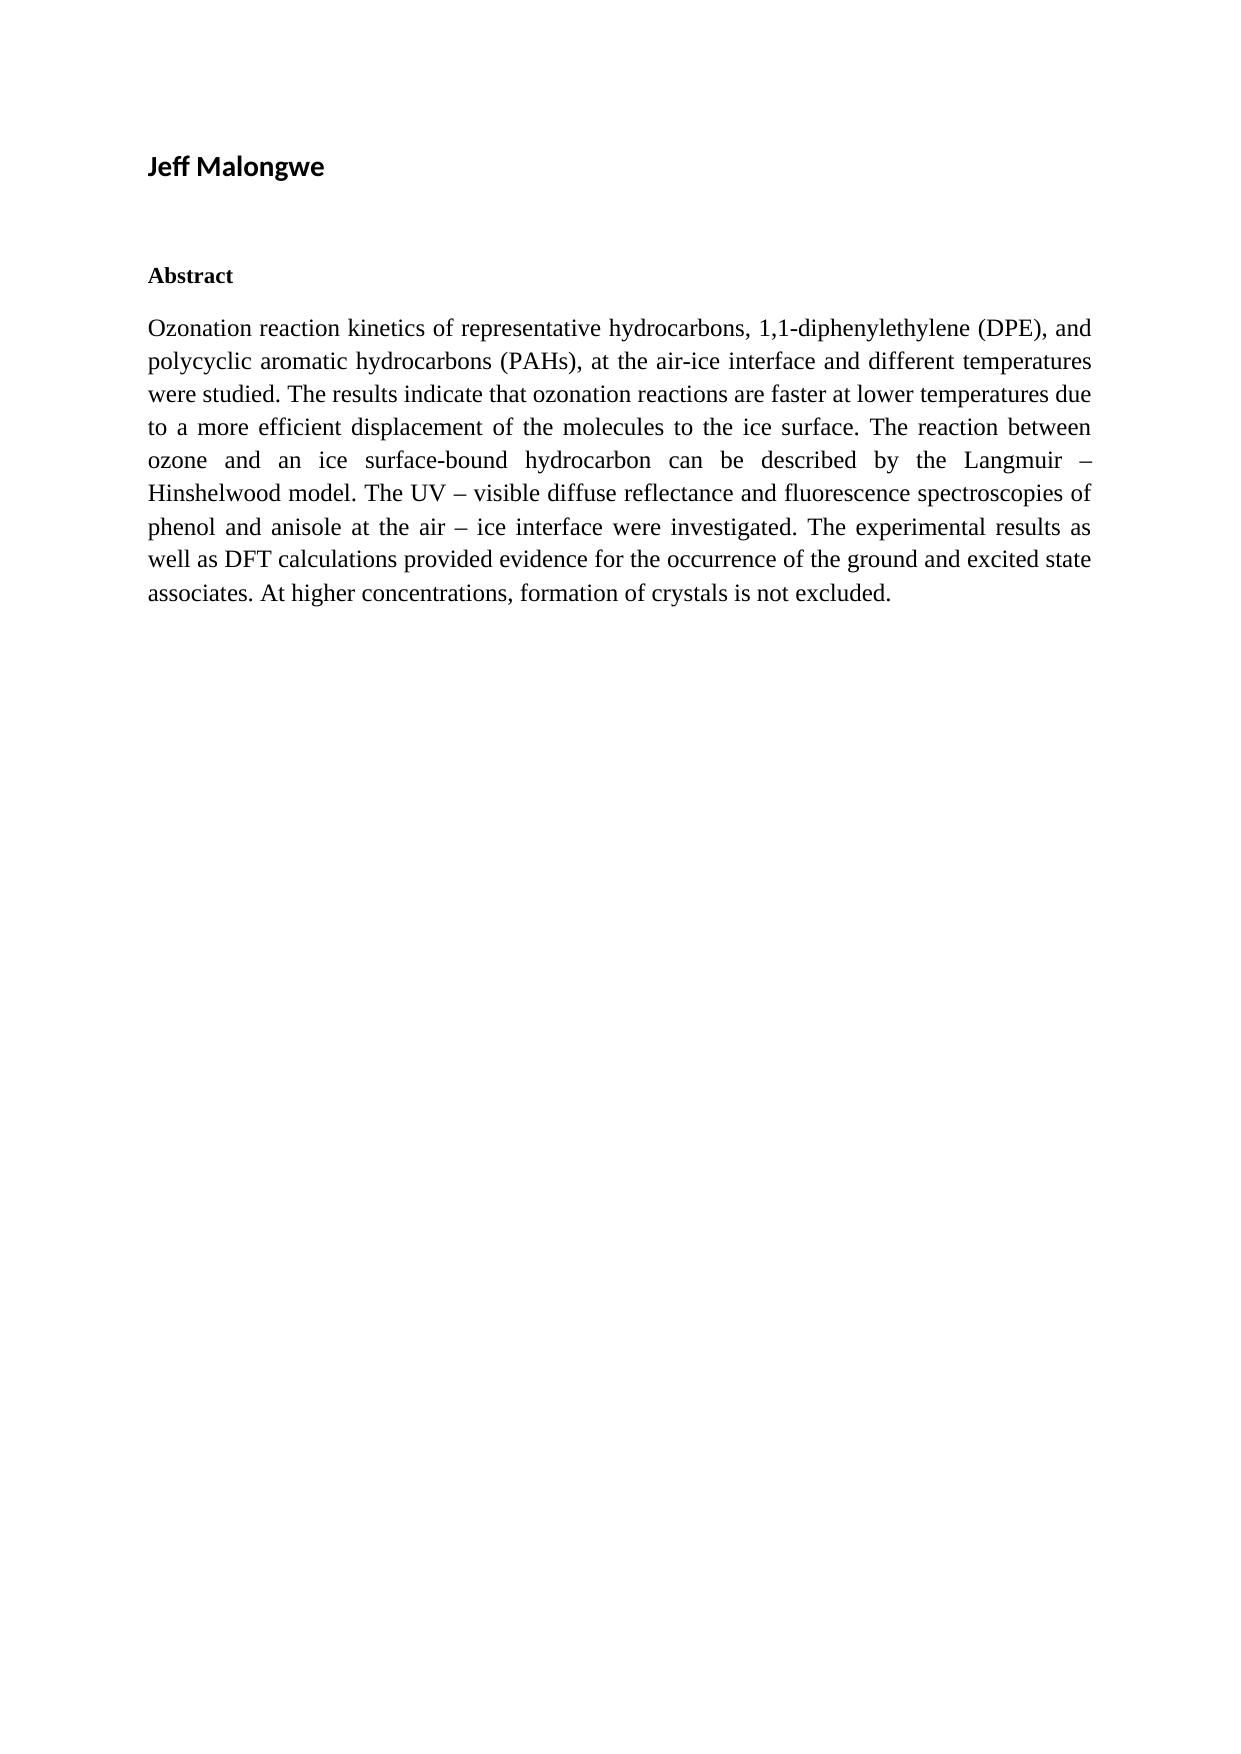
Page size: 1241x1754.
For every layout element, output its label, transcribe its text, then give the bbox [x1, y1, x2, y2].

text Abstract [148, 262, 1093, 289]
text Ozonation reaction kinetics of representative hydrocarbons, 1,1-diphenylethylene (DPE), and polycyclic aromatic hydrocarbons (PAHs), at the air-ice interface and different temperatures were studied. The results indicate that ozonation reactions are faster at lower temperatures due to a more efficient displacement of the molecules to the ice surface. The reaction between ozone and an ice surface-bound hydrocarbon can be described by the Langmuir – Hinshelwood model. The UV – visible diffuse reflectance and fluorescence spectroscopies of phenol and anisole at the air – ice interface were investigated. The experimental results as well as DFT calculations provided evidence for the occurrence of the ground and excited state associates. At higher concentrations, formation of crystals is not excluded. [148, 313, 1093, 606]
text Jeff Malongwe [148, 148, 1093, 183]
